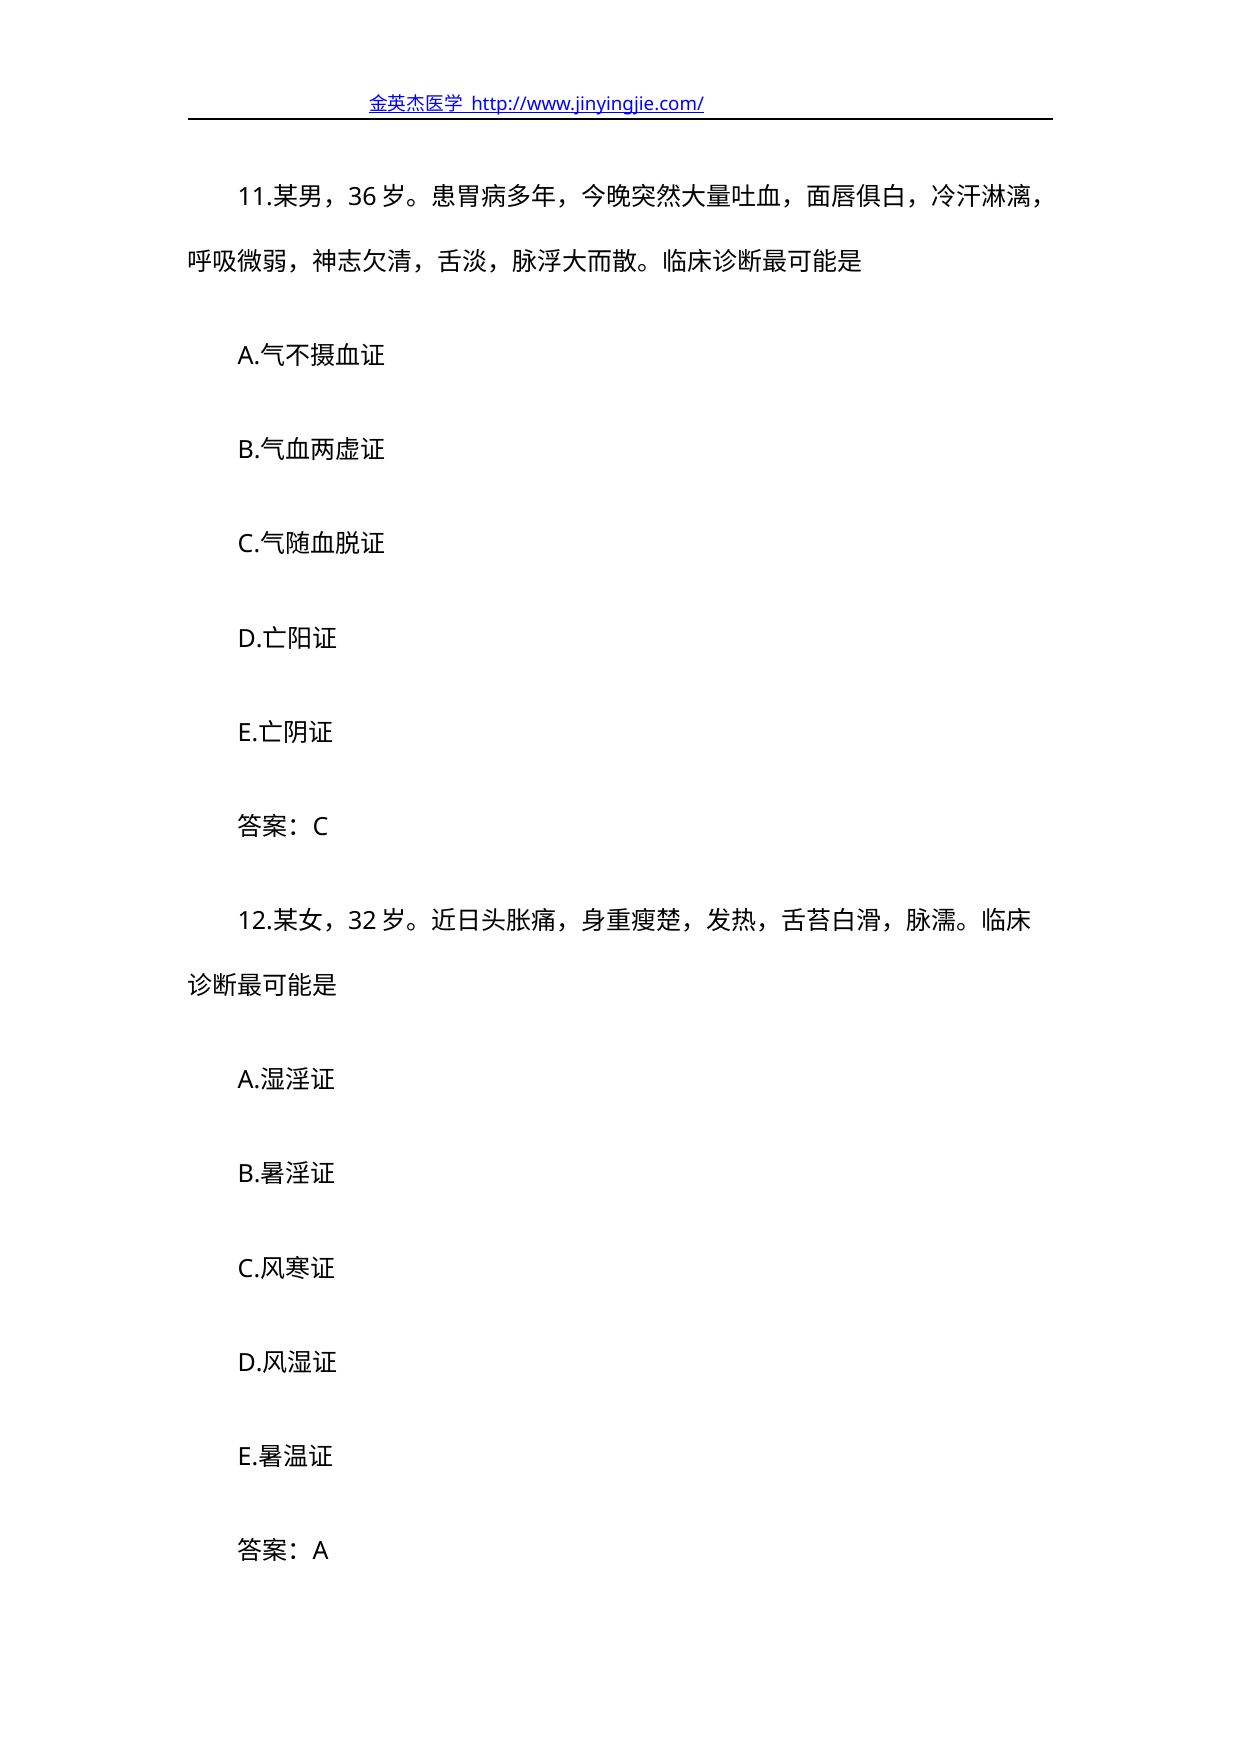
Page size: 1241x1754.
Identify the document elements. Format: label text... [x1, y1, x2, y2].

text 12.某女，32岁。近日头胀痛，身重瘦楚，发热，舌苔白滑，脉濡。临床诊断最可能是 [187, 886, 1053, 1016]
text E.暑温证 [187, 1422, 1053, 1487]
text E.亡阴证 [187, 698, 1053, 763]
text 答案：C [187, 792, 1053, 857]
text D.风湿证 [187, 1328, 1053, 1393]
text 11.某男，36岁。患胃病多年，今晚突然大量吐血，面唇俱白，冷汗淋漓，呼吸微弱，神志欠清，舌淡，脉浮大而散。临床诊断最可能是 [187, 162, 1053, 292]
text 答案：A [187, 1516, 1053, 1581]
text D.亡阳证 [187, 604, 1053, 669]
text B.气血两虚证 [187, 415, 1053, 480]
text C.风寒证 [187, 1234, 1053, 1299]
text B.暑淫证 [187, 1139, 1053, 1204]
text C.气随血脱证 [187, 509, 1053, 574]
text A.气不摄血证 [187, 321, 1053, 386]
text A.湿淫证 [187, 1045, 1053, 1110]
